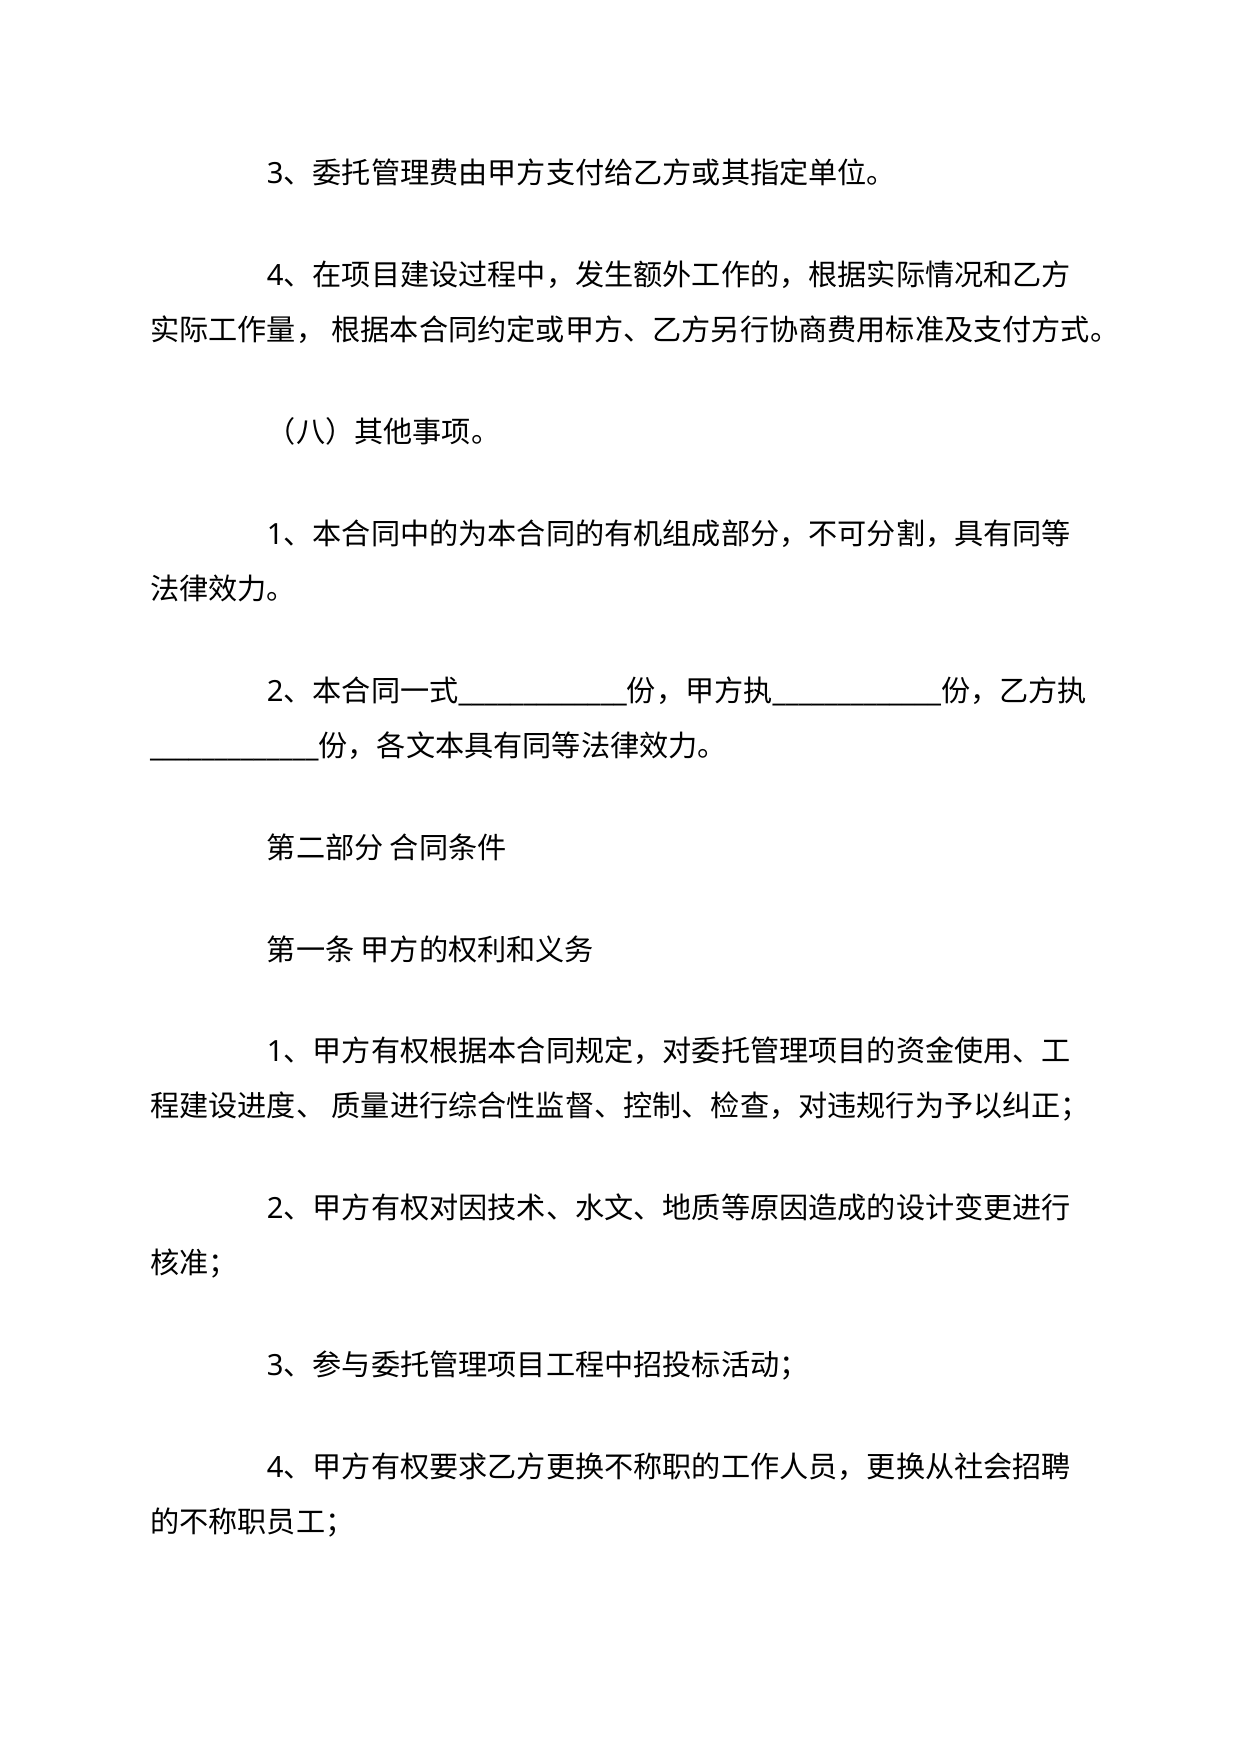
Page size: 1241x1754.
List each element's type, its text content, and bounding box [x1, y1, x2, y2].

text 4、甲方有权要求乙方更换不称职的工作人员，更换从社会招聘的不称职员工； [150, 1443, 1090, 1541]
text （八）其他事项。 [150, 409, 1090, 451]
text 第二部分 合同条件 [150, 824, 1090, 867]
text 1、本合同中的为本合同的有机组成部分，不可分割，具有同等法律效力。 [150, 511, 1090, 608]
text 3、委托管理费由甲方支付给乙方或其指定单位。 [150, 150, 1090, 192]
text 2、本合同一式_____________份，甲方执_____________份，乙方执_____________份，各文本具有同等法律效力。 [150, 667, 1090, 765]
text 3、参与委托管理项目工程中招投标活动； [150, 1341, 1090, 1384]
text 第一条 甲方的权利和义务 [150, 926, 1090, 968]
text 4、在项目建设过程中，发生额外工作的，根据实际情况和乙方实际工作量， 根据本合同约定或甲方、乙方另行协商费用标准及支付方式。 [150, 252, 1090, 349]
text 2、甲方有权对因技术、水文、地质等原因造成的设计变更进行核准； [150, 1184, 1090, 1282]
text 1、甲方有权根据本合同规定，对委托管理项目的资金使用、工程建设进度、 质量进行综合性监督、控制、检查，对违规行为予以纠正； [150, 1028, 1090, 1125]
